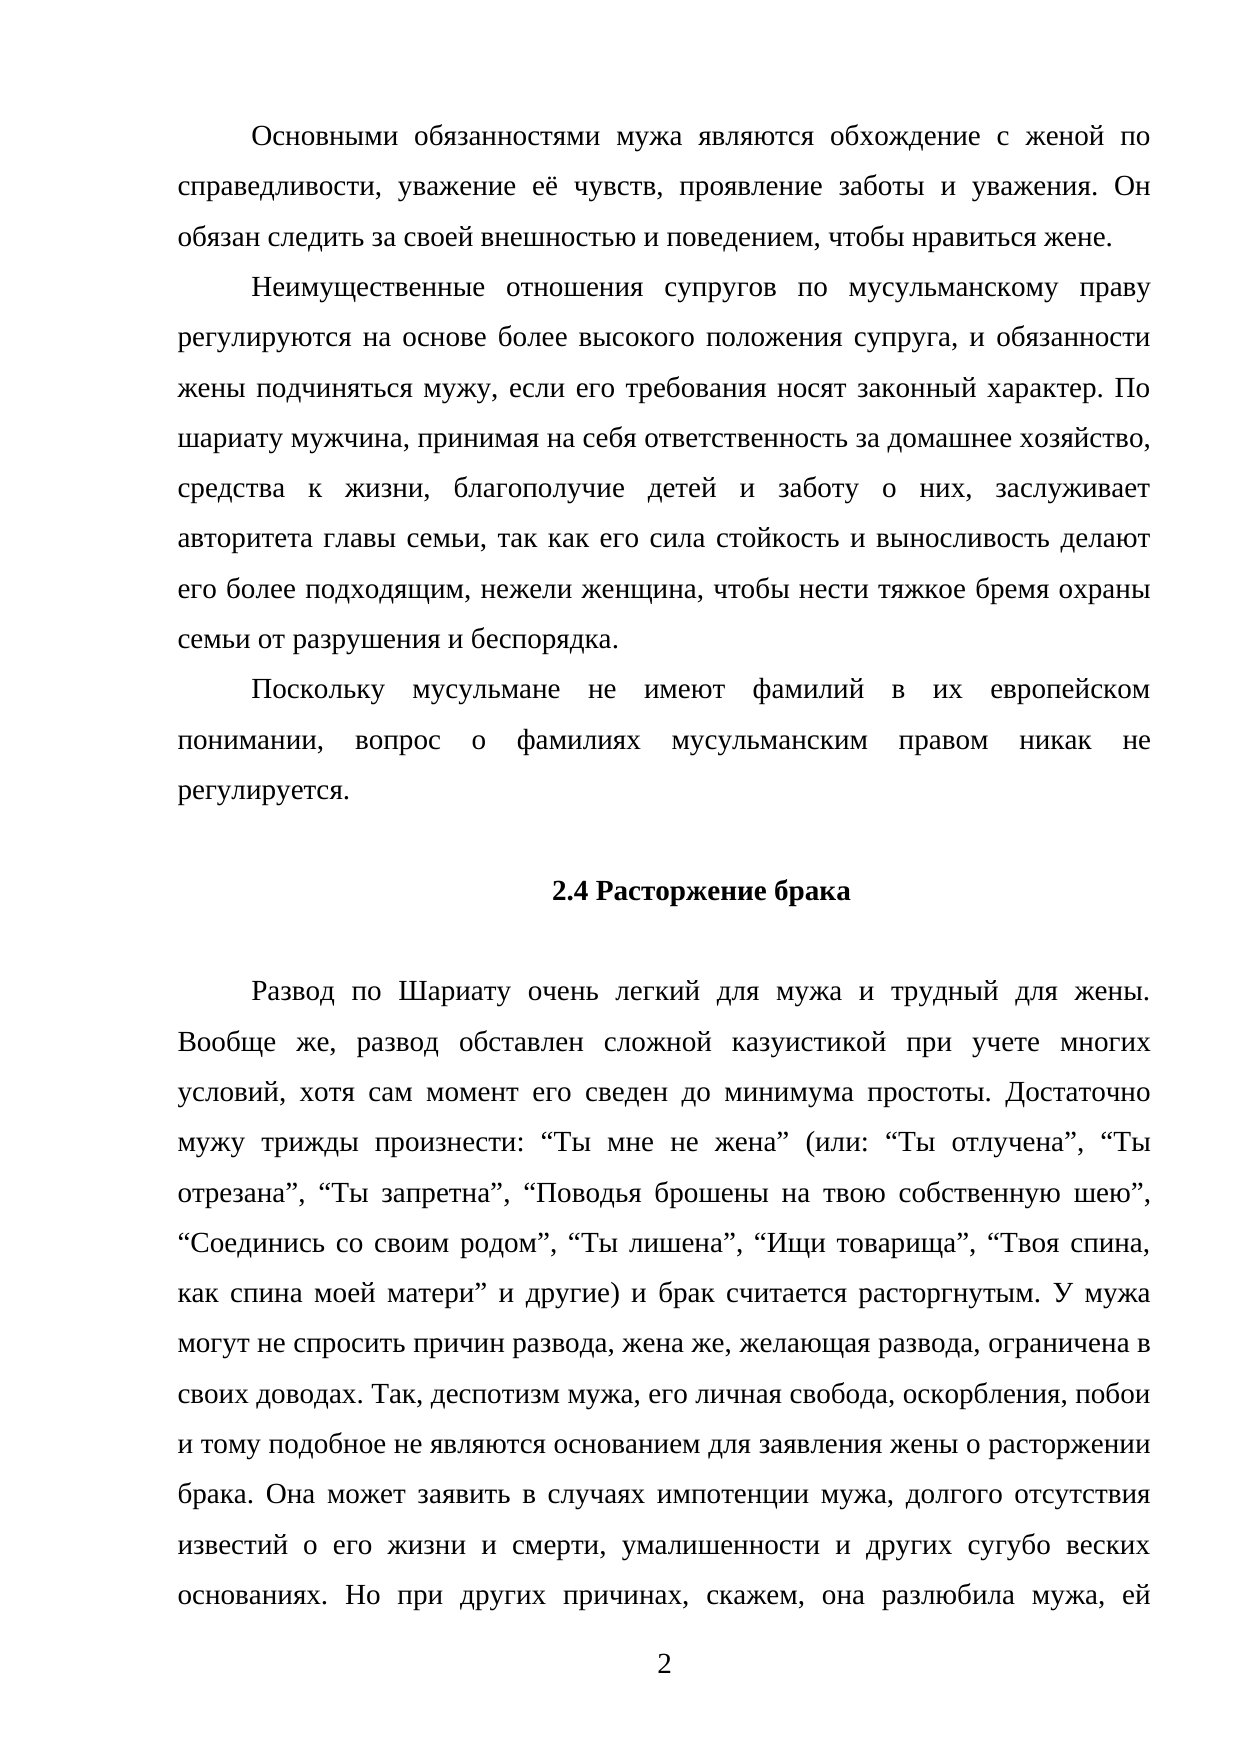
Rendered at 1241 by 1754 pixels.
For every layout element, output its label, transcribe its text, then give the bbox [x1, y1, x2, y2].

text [177, 973, 1152, 1611]
text Неимущественные отношения супругов по мусульманскому праву регулируются на основе более высокого положения супруга, и обязанности жены подчиняться мужу, если его требования носят законный характер. По шариату мужчина, принимая на себя ответственность за домашнее хозяйство, средства к жизни, благополучие детей и заботу о них, заслуживает авторитета главы семьи, так как его сила стойкость и выносливость делают его более подходящим, нежели женщина, чтобы нести тяжкое бремя охраны семьи от разрушения и беспорядка. [177, 269, 1152, 655]
text 2.4 Расторжение брака [177, 873, 1152, 906]
text Основными обязанностями мужа являются обхождение с женой по справедливости, уважение её чувств, проявление заботы и уважения. Он обязан следить за своей внешностью и поведением, чтобы нравиться жене. [177, 118, 1152, 252]
text Поскольку мусульмане не имеют фамилий в их европейском понимании, вопрос о фамилиях мусульманским правом никак не регулируется. [177, 672, 1152, 806]
